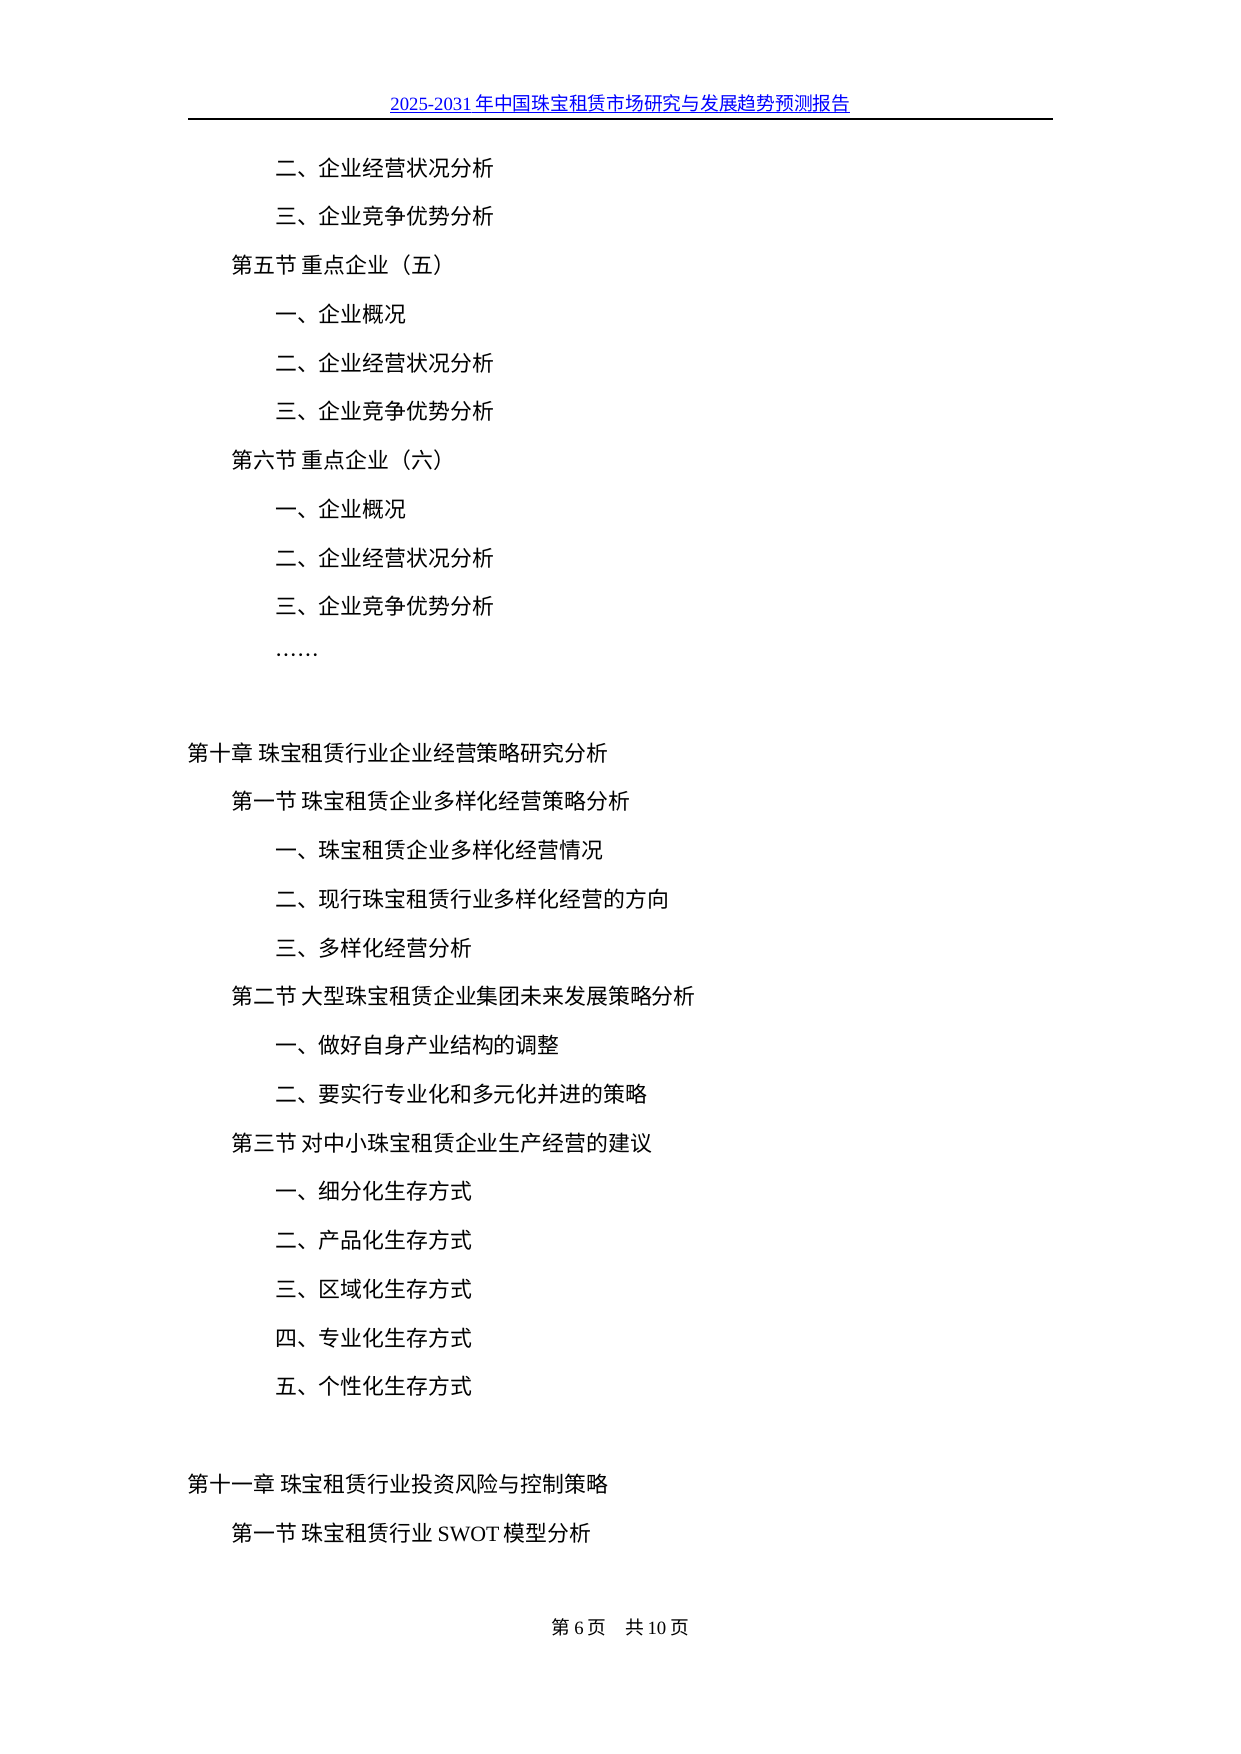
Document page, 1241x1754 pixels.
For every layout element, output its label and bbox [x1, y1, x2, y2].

text [187, 150, 1053, 1548]
